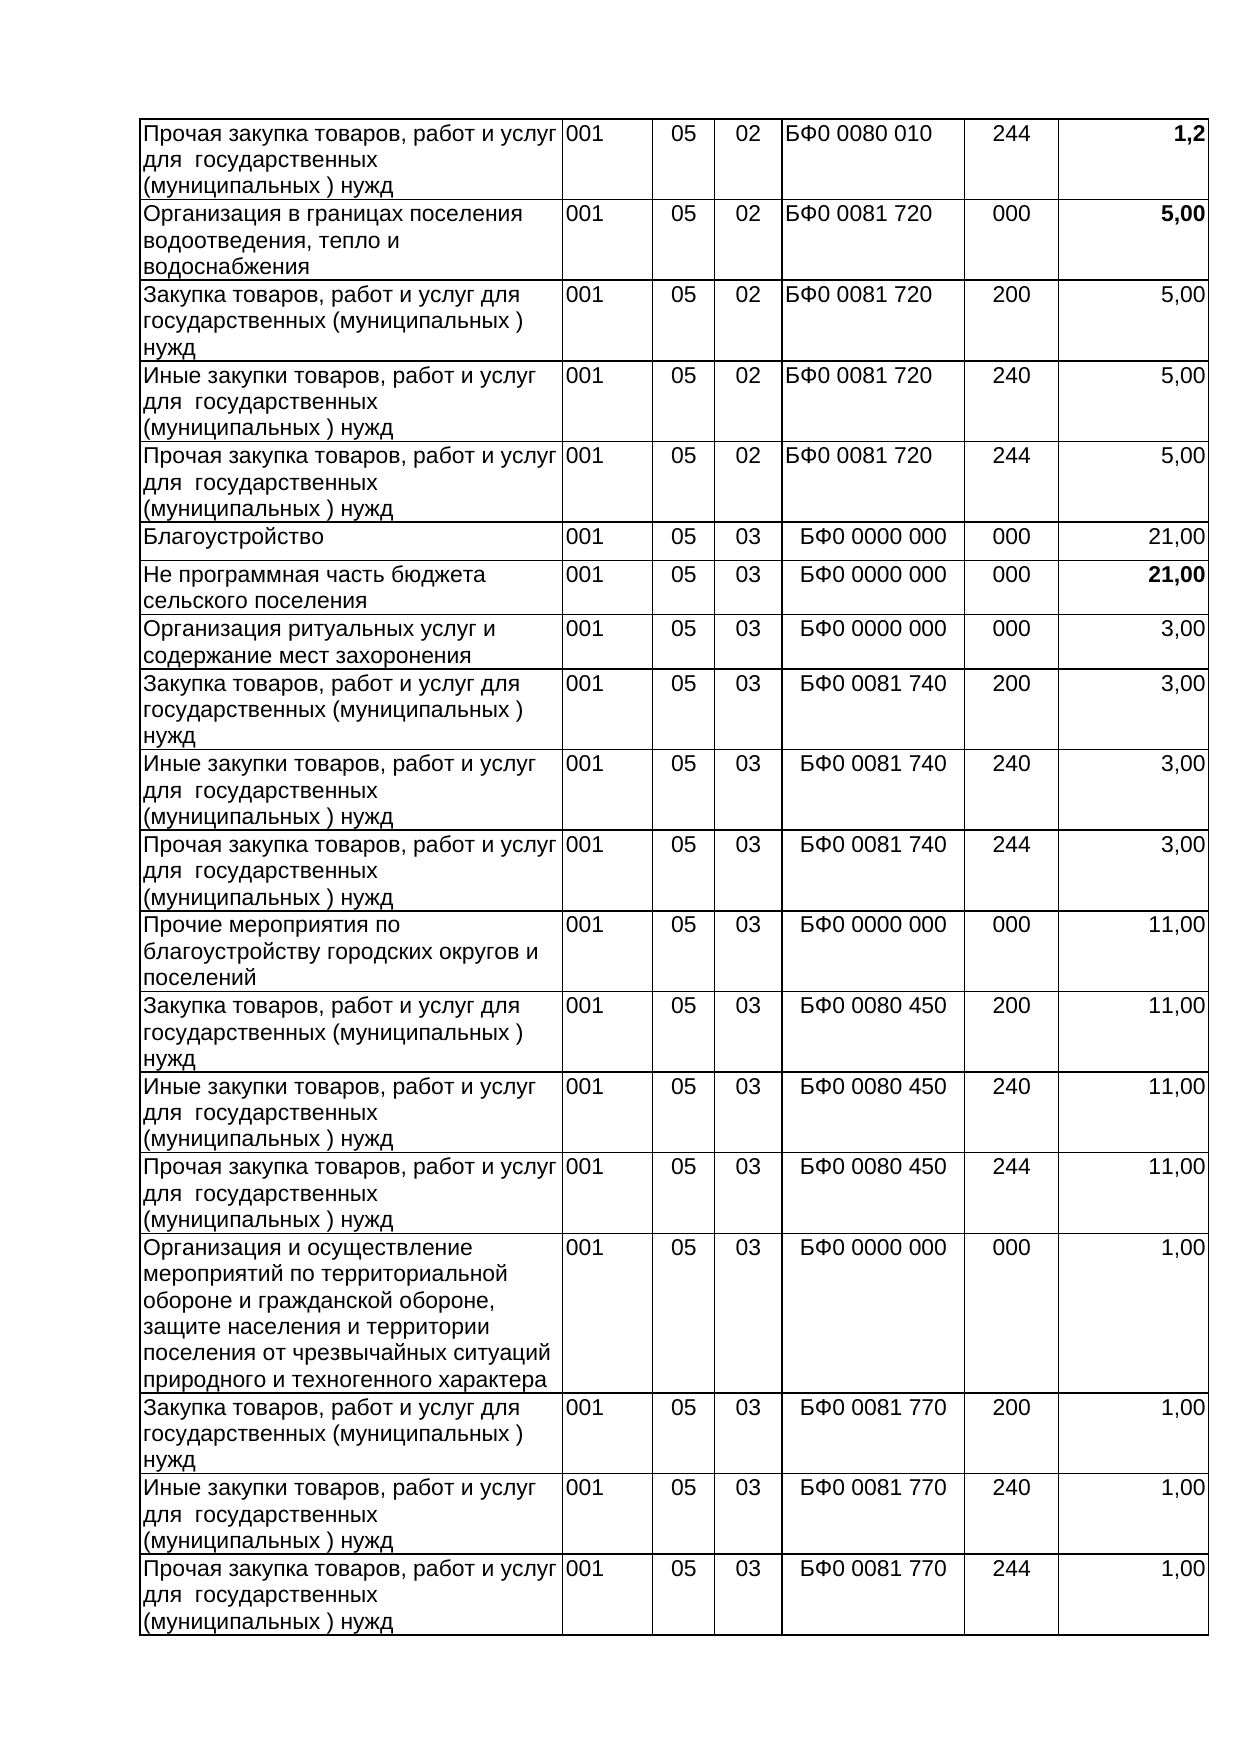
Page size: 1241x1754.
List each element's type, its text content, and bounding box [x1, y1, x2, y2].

table_cell БФ0 0081 720 [783, 362, 964, 441]
table_cell БФ0 0081 720 [783, 442, 964, 521]
table_cell 05 [653, 442, 714, 521]
table_cell 05 [653, 1073, 714, 1152]
table_cell 240 [965, 362, 1058, 441]
table_cell 5,00 [1059, 281, 1208, 360]
table_cell БФ0 0000 000 [783, 615, 964, 668]
table_cell 001 [563, 912, 652, 991]
table_cell 05 [653, 1234, 714, 1392]
table_cell 5,00 [1059, 442, 1208, 521]
table_cell 05 [653, 1394, 714, 1473]
table_cell Иные закупки товаров, работ и услуг для государственных (муниципальных ) нужд [141, 750, 562, 829]
table_cell 001 [563, 561, 652, 614]
table_cell 11,00 [1059, 992, 1208, 1071]
table_cell БФ0 0081 770 [783, 1474, 964, 1553]
table_cell 05 [653, 1555, 714, 1634]
table_cell Организация ритуальных услуг и содержание мест захоронения [141, 615, 562, 668]
table_cell Прочие мероприятия по благоустройству городских округов и поселений [141, 912, 562, 991]
table_cell БФ0 0080 010 [783, 120, 964, 199]
table_cell 200 [965, 1394, 1058, 1473]
table_cell 11,00 [1059, 1073, 1208, 1152]
table_cell 200 [965, 281, 1058, 360]
table_cell Организация в границах поселения водоотведения, тепло и водоснабжения [141, 200, 562, 279]
table_cell 1,00 [1059, 1234, 1208, 1392]
table_cell 000 [965, 523, 1058, 559]
table_cell Прочая закупка товаров, работ и услуг для государственных (муниципальных ) нужд [141, 1555, 562, 1634]
table_cell 1,00 [1059, 1555, 1208, 1634]
table_cell Закупка товаров, работ и услуг для государственных (муниципальных ) нужд [141, 1394, 562, 1473]
table_cell 03 [715, 1474, 781, 1553]
table_cell Прочая закупка товаров, работ и услуг для государственных (муниципальных ) нужд [141, 831, 562, 910]
table_cell Закупка товаров, работ и услуг для государственных (муниципальных ) нужд [141, 992, 562, 1071]
table_cell БФ0 0081 740 [783, 831, 964, 910]
table_cell 244 [965, 120, 1058, 199]
table_cell 11,00 [1059, 1153, 1208, 1232]
table_cell Иные закупки товаров, работ и услуг для государственных (муниципальных ) нужд [141, 1073, 562, 1152]
table_cell 21,00 [1059, 523, 1208, 559]
table_cell 244 [965, 1555, 1058, 1634]
table_cell 000 [965, 912, 1058, 991]
table_cell 000 [965, 200, 1058, 279]
table_cell 001 [563, 750, 652, 829]
table_cell 000 [965, 561, 1058, 614]
table_cell БФ0 0081 720 [783, 281, 964, 360]
table_cell 000 [965, 615, 1058, 668]
table_cell 1,00 [1059, 1474, 1208, 1553]
table_cell 05 [653, 281, 714, 360]
table_cell 11,00 [1059, 912, 1208, 991]
table_cell БФ0 0080 450 [783, 1153, 964, 1232]
table_cell 001 [563, 1234, 652, 1392]
table_cell Закупка товаров, работ и услуг для государственных (муниципальных ) нужд [141, 670, 562, 749]
table_cell 05 [653, 615, 714, 668]
table_cell 02 [715, 362, 781, 441]
table_cell 03 [715, 1555, 781, 1634]
table_cell 5,00 [1059, 200, 1208, 279]
table_cell 3,00 [1059, 831, 1208, 910]
table_cell 000 [965, 1234, 1058, 1392]
table_cell БФ0 0081 720 [783, 200, 964, 279]
table_cell 001 [563, 615, 652, 668]
table_cell 240 [965, 1474, 1058, 1553]
table_cell БФ0 0000 000 [783, 523, 964, 559]
table_cell БФ0 0000 000 [783, 561, 964, 614]
table_cell 1,2 [1059, 120, 1208, 199]
table_cell 001 [563, 670, 652, 749]
table_cell 03 [715, 750, 781, 829]
table_cell БФ0 0081 740 [783, 750, 964, 829]
table_cell 03 [715, 992, 781, 1071]
table_cell 3,00 [1059, 670, 1208, 749]
table_cell 001 [563, 200, 652, 279]
table_cell 05 [653, 523, 714, 559]
table_cell 05 [653, 670, 714, 749]
table_cell 05 [653, 1474, 714, 1553]
table_cell 03 [715, 1394, 781, 1473]
table_cell БФ0 0081 740 [783, 670, 964, 749]
table_cell БФ0 0000 000 [783, 1234, 964, 1392]
table_cell 05 [653, 912, 714, 991]
table_cell 240 [965, 1073, 1058, 1152]
table_cell 02 [715, 200, 781, 279]
table_cell 244 [965, 442, 1058, 521]
table_cell 001 [563, 1474, 652, 1553]
table_cell Прочая закупка товаров, работ и услуг для государственных (муниципальных ) нужд [141, 120, 562, 199]
table_cell 05 [653, 120, 714, 199]
table_cell 001 [563, 992, 652, 1071]
table_cell 03 [715, 1153, 781, 1232]
table_cell 03 [715, 831, 781, 910]
table_cell БФ0 0080 450 [783, 992, 964, 1071]
table_cell 03 [715, 561, 781, 614]
table_cell 001 [563, 281, 652, 360]
table_cell 03 [715, 912, 781, 991]
table_cell 240 [965, 750, 1058, 829]
table_cell 001 [563, 1555, 652, 1634]
table_cell 001 [563, 1073, 652, 1152]
table_cell 001 [563, 442, 652, 521]
table_cell 001 [563, 831, 652, 910]
table_cell БФ0 0081 770 [783, 1394, 964, 1473]
table_cell Прочая закупка товаров, работ и услуг для государственных (муниципальных ) нужд [141, 442, 562, 521]
table_cell Прочая закупка товаров, работ и услуг для государственных (муниципальных ) нужд [141, 1153, 562, 1232]
table_cell 03 [715, 1073, 781, 1152]
table_cell 02 [715, 281, 781, 360]
table_cell БФ0 0080 450 [783, 1073, 964, 1152]
table_cell 001 [563, 1394, 652, 1473]
table_cell 001 [563, 523, 652, 559]
table_cell Иные закупки товаров, работ и услуг для государственных (муниципальных ) нужд [141, 1474, 562, 1553]
table_cell 001 [563, 1153, 652, 1232]
table_cell БФ0 0081 770 [783, 1555, 964, 1634]
table_cell БФ0 0000 000 [783, 912, 964, 991]
table_cell 244 [965, 1153, 1058, 1232]
table_cell 03 [715, 523, 781, 559]
table_cell Закупка товаров, работ и услуг для государственных (муниципальных ) нужд [141, 281, 562, 360]
table_cell 3,00 [1059, 750, 1208, 829]
table_cell 21,00 [1059, 561, 1208, 614]
table_cell 3,00 [1059, 615, 1208, 668]
table_cell 05 [653, 362, 714, 441]
table_cell Иные закупки товаров, работ и услуг для государственных (муниципальных ) нужд [141, 362, 562, 441]
table_cell 02 [715, 120, 781, 199]
table_cell 001 [563, 362, 652, 441]
table_cell 05 [653, 992, 714, 1071]
table_cell 244 [965, 831, 1058, 910]
table_cell 200 [965, 670, 1058, 749]
table_cell 5,00 [1059, 362, 1208, 441]
table_cell 001 [563, 120, 652, 199]
table_cell Организация и осуществление мероприятий по территориальной обороне и гражданской обороне, защите населения и территории поселения от чрезвычайных ситуаций природного и техногенного характера [141, 1234, 562, 1392]
table_cell 03 [715, 670, 781, 749]
table_cell 03 [715, 1234, 781, 1392]
table_cell 03 [715, 615, 781, 668]
table_cell Благоустройство [141, 523, 562, 559]
table_cell 200 [965, 992, 1058, 1071]
table_cell 05 [653, 561, 714, 614]
table_cell 1,00 [1059, 1394, 1208, 1473]
table_cell Не программная часть бюджета сельского поселения [141, 561, 562, 614]
table_cell 05 [653, 200, 714, 279]
table_cell 05 [653, 831, 714, 910]
table_cell 02 [715, 442, 781, 521]
table_cell 05 [653, 1153, 714, 1232]
table_cell 05 [653, 750, 714, 829]
